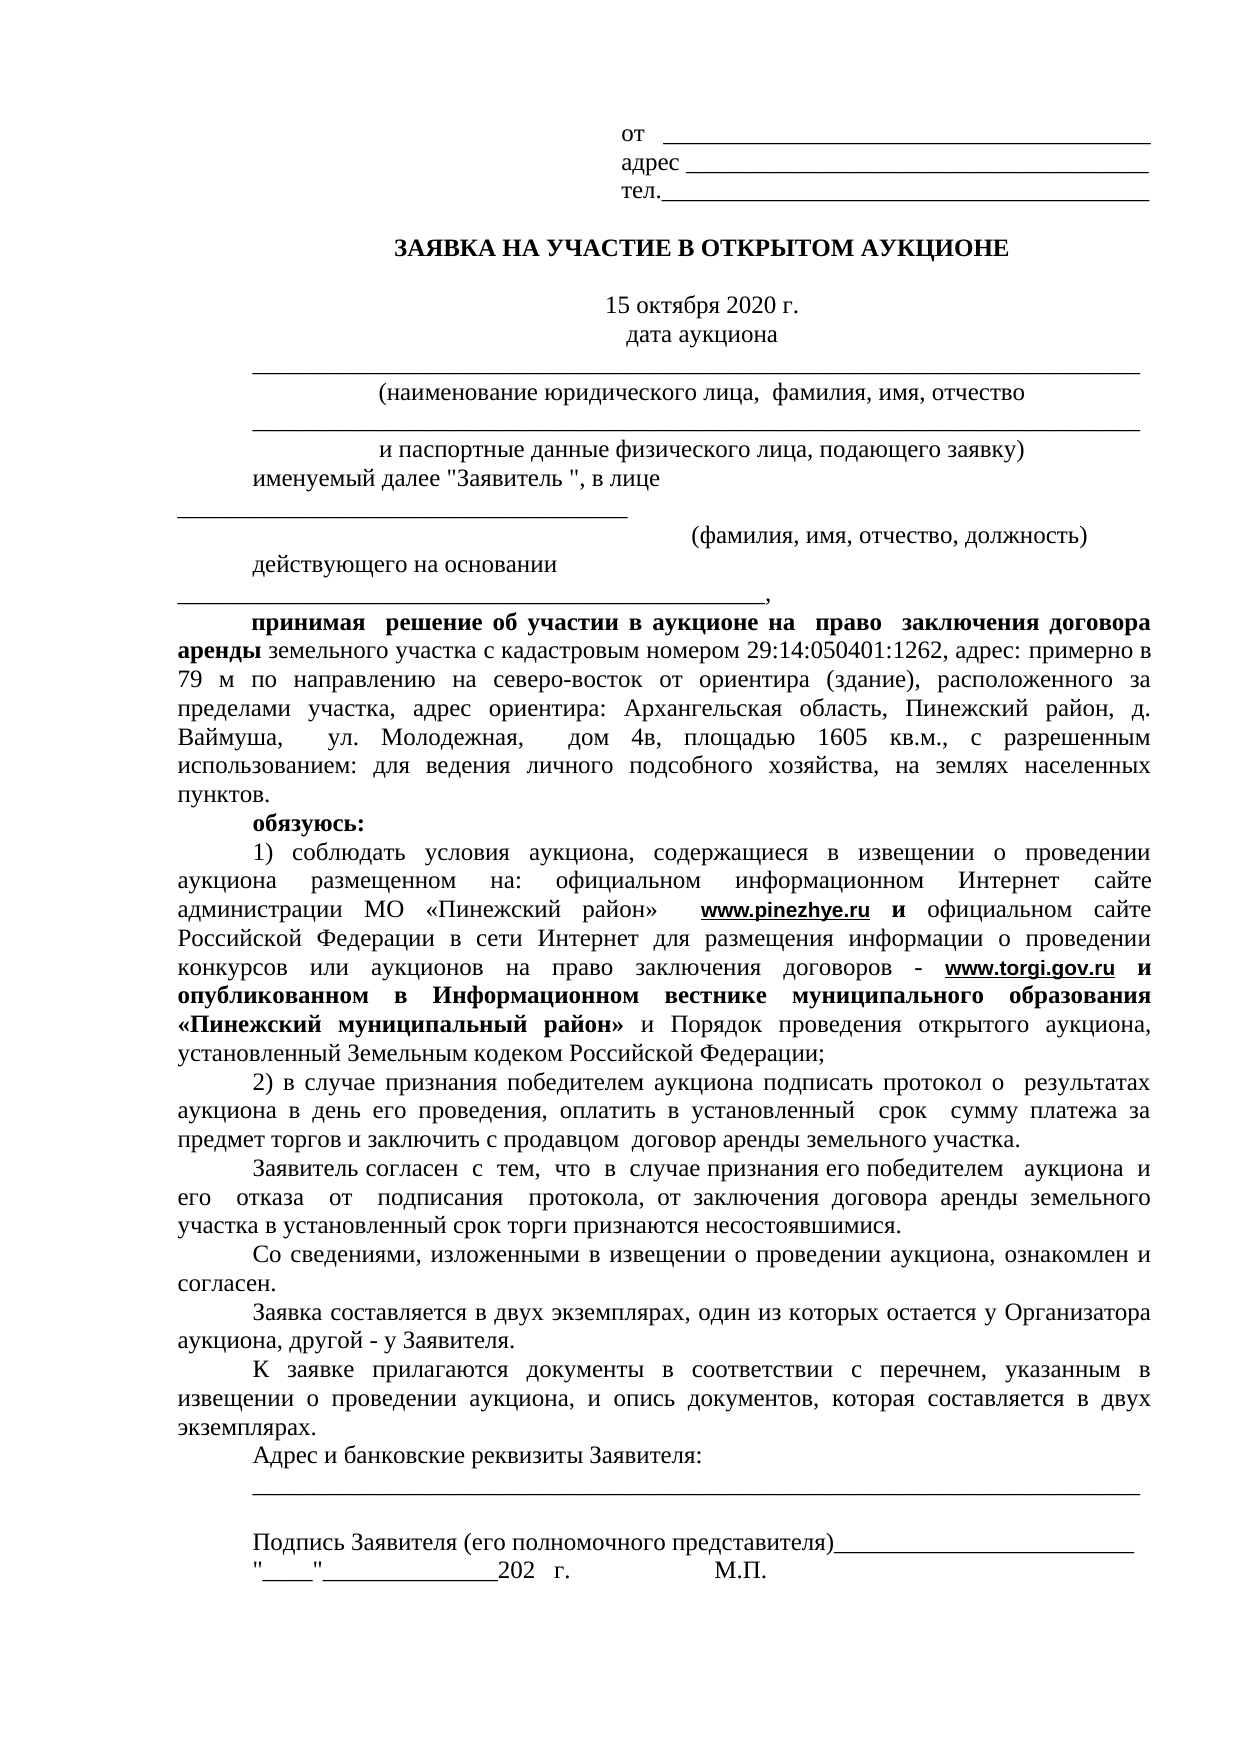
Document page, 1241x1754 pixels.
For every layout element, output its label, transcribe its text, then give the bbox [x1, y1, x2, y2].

text Адрес и банковские реквизиты Заявителя: [177, 1441, 1152, 1469]
text Заявитель согласен с тем, что в случае признания его победителем аукциона и его отказа от подписания протокола, от заключения договора аренды земельного участка в установленный срок торги признаются несостоявшимися. [177, 1153, 1152, 1239]
text именуемый далее "Заявитель ", в лице ____________________________________ [177, 463, 1152, 521]
text дата аукциона [177, 319, 1152, 348]
text Подпись Заявителя (его полномочного представителя)________________________ [177, 1527, 1152, 1556]
text обязуюсь: [177, 808, 1152, 837]
text (наименование юридического лица, фамилия, имя, отчество [177, 377, 1152, 406]
text _______________________________________________________________________ [177, 348, 1152, 377]
text тел._______________________________________ [546, 176, 1152, 204]
text _______________________________________________________________________ [177, 406, 1152, 434]
text 2) в случае признания победителем аукциона подписать протокол о результатах аукциона в день его проведения, оплатить в установленный срок сумму платежа за предмет торгов и заключить с продавцом договор аренды земельного участка. [177, 1067, 1152, 1153]
text К заявке прилагаются документы в соответствии с перечнем, указанным в извещении о проведении аукциона, и опись документов, которая составляется в двух экземплярах. [177, 1354, 1152, 1441]
text принимая решение об участии в аукционе на право заключения договора аренды земельного участка с кадастровым номером 29:14:050401:1262, адрес: примерно в 79 м по направлению на северо-восток от ориентира (здание), расположенного за пределами участка, адрес ориентира: Архангельская область, Пинежский район, д. Ваймуша, ул. Молодежная, дом 4в, площадью 1605 кв.м., с разрешенным использованием: для ведения личного подсобного хозяйства, на землях населенных пунктов. [177, 607, 1152, 808]
text действующего на основании _______________________________________________, [177, 549, 1152, 607]
text 15 октября 2020 г. [177, 291, 1152, 319]
text Заявка составляется в двух экземплярах, один из которых остается у Организатора аукциона, другой - у Заявителя. [177, 1297, 1152, 1354]
text адрес _____________________________________ [546, 147, 1152, 176]
text _______________________________________________________________________ [177, 1469, 1152, 1498]
text ЗАЯВКА НА УЧАСТИЕ В ОТКРЫТОМ АУКЦИОНЕ [177, 233, 1152, 262]
text 1) соблюдать условия аукциона, содержащиеся в извещении о проведении аукциона размещенном на: официальном информационном Интернет сайте администрации МО «Пинежский район» www.pinezhye.ru и официальном сайте Российской Федерации в сети Интернет для размещения информации о проведении конкурсов или аукционов на право заключения договоров - www.torgi.gov.ru и опубликованном в Информационном вестнике муниципального образования «Пинежский муниципальный район» и Порядок проведения открытого аукциона, установленный Земельным кодеком Российской Федерации; [177, 837, 1152, 1067]
text Со сведениями, изложенными в извещении о проведении аукциона, ознакомлен и согласен. [177, 1239, 1152, 1297]
text и паспортные данные физического лица, подающего заявку) [177, 434, 1152, 463]
text "____"______________202 г. М.П. [177, 1556, 1152, 1584]
text от _______________________________________ [546, 118, 1152, 147]
text (фамилия, имя, отчество, должность) [177, 521, 1152, 549]
